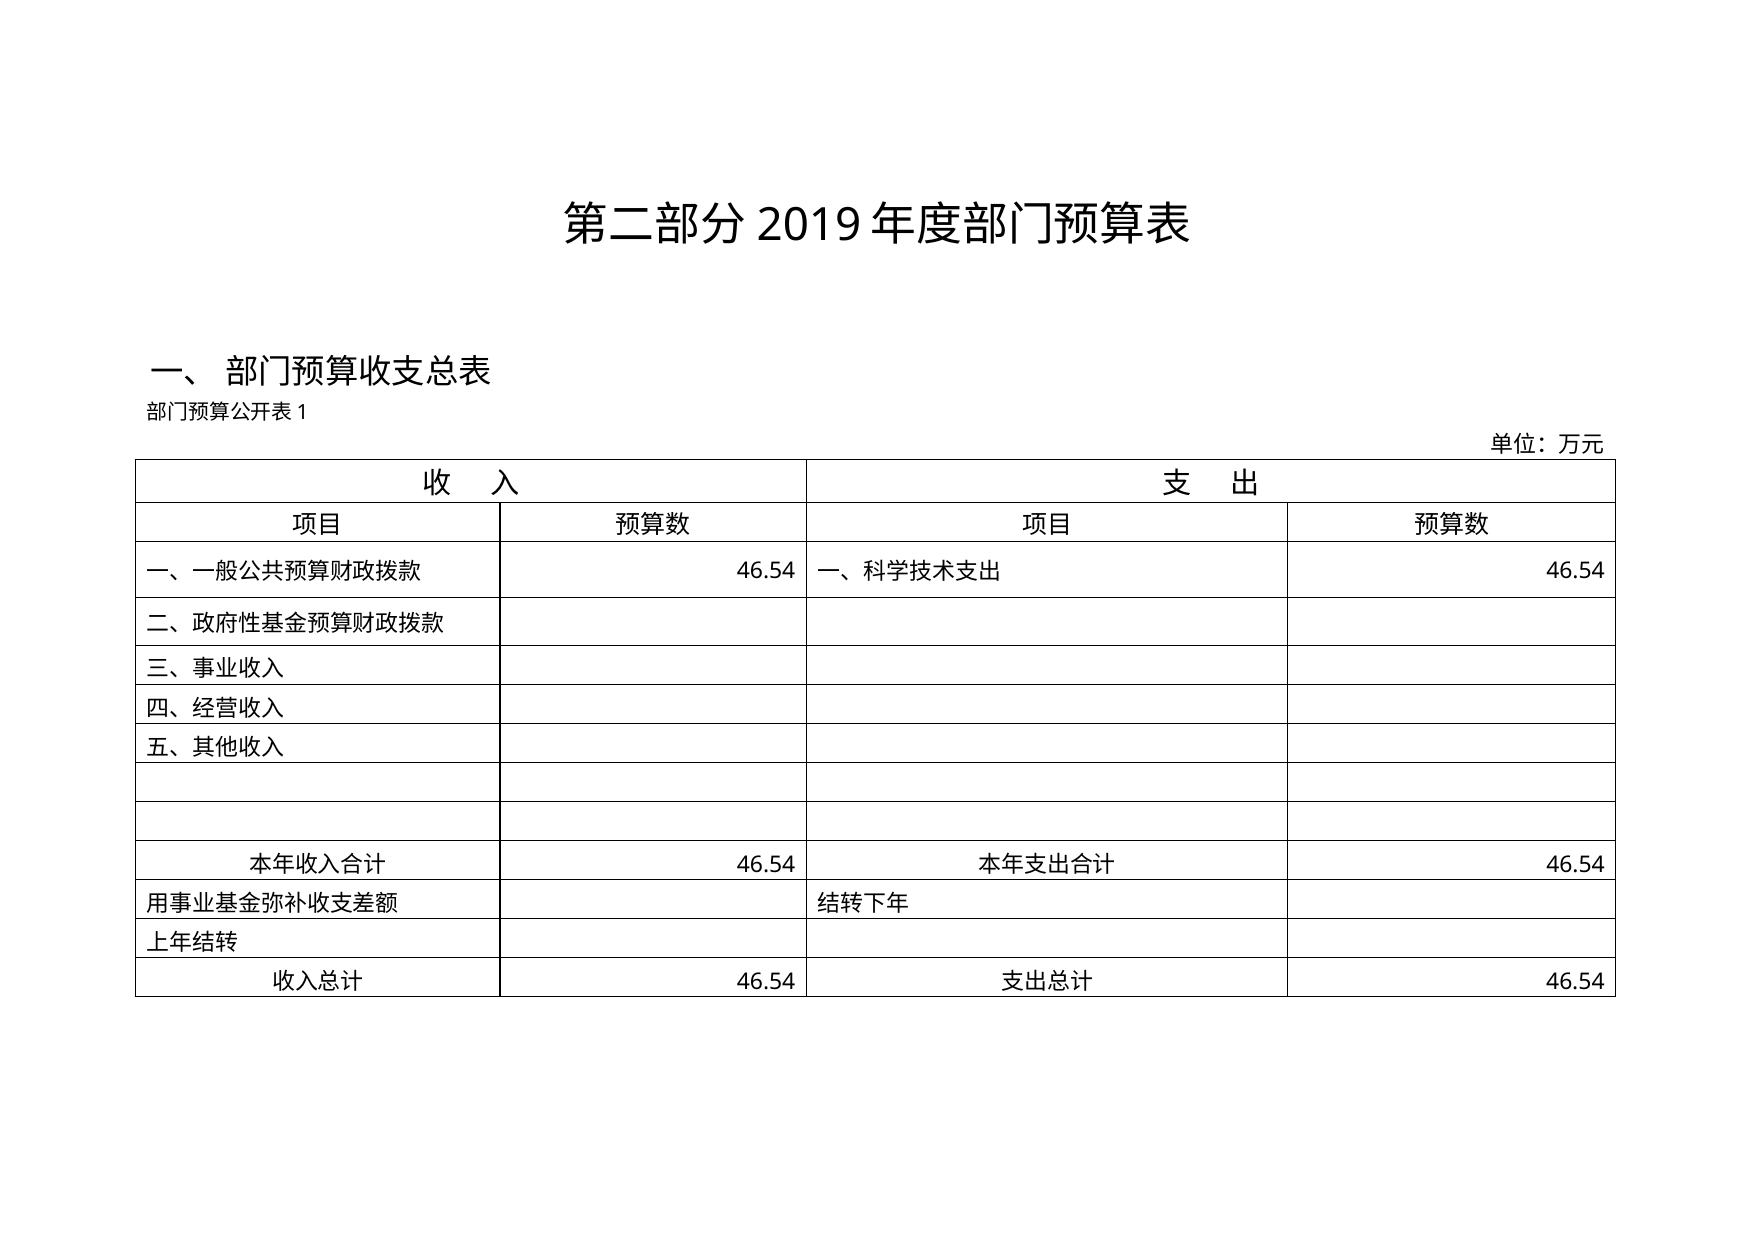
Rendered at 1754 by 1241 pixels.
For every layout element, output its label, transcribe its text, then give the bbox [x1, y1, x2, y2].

table_cell 上年结转 [136, 919, 499, 957]
table_cell [1288, 646, 1615, 683]
table_cell [807, 685, 1287, 723]
table_cell 46.54 [1288, 958, 1615, 996]
table_cell [1288, 598, 1615, 644]
table_cell 二、政府性基金预算财政拨款 [136, 598, 499, 644]
table_cell 三、事业收入 [136, 646, 499, 683]
table_cell [501, 724, 806, 762]
table_cell [807, 919, 1287, 957]
table_header 部门预算公开表1 [135, 393, 1616, 426]
table_cell 项目 [807, 503, 1287, 541]
list 部门预算收支总表 [150, 344, 1604, 393]
table_cell [136, 802, 499, 840]
table_cell 四、经营收入 [136, 685, 499, 723]
table_cell 支 出 [807, 460, 1615, 502]
table_cell [501, 646, 806, 683]
table_cell [807, 763, 1287, 801]
table_cell 一、一般公共预算财政拨款 [136, 542, 499, 597]
table_cell 支出总计 [807, 958, 1287, 996]
table_cell [807, 802, 1287, 840]
table_cell [501, 763, 806, 801]
table_cell [501, 685, 806, 723]
table_cell [807, 598, 1287, 644]
table_cell 单位：万元 [135, 426, 1616, 459]
table_cell 本年支出合计 [807, 841, 1287, 879]
table_cell [501, 880, 806, 918]
table_cell [1288, 802, 1615, 840]
table_cell 预算数 [1288, 503, 1615, 541]
table_cell 五、其他收入 [136, 724, 499, 762]
table_cell [807, 646, 1287, 683]
table_cell 本年收入合计 [136, 841, 499, 879]
table_cell 46.54 [1288, 542, 1615, 597]
table_cell [1288, 685, 1615, 723]
table_cell 一、科学技术支出 [807, 542, 1287, 597]
table_cell [1288, 763, 1615, 801]
text 第二部分 2019年度部门预算表 [150, 187, 1604, 254]
table_cell [1288, 919, 1615, 957]
table_cell [501, 919, 806, 957]
table_cell [501, 802, 806, 840]
table_cell 46.54 [1288, 841, 1615, 879]
table_cell [1288, 724, 1615, 762]
table_cell 收 入 [136, 460, 806, 502]
table_cell 用事业基金弥补收支差额 [136, 880, 499, 918]
table_cell [807, 724, 1287, 762]
table_cell 收入总计 [136, 958, 499, 996]
table_cell [136, 763, 499, 801]
table_cell 预算数 [501, 503, 806, 541]
table_cell 结转下年 [807, 880, 1287, 918]
table_cell 46.54 [501, 958, 806, 996]
table_cell [501, 598, 806, 644]
table_cell [1288, 880, 1615, 918]
table_cell 46.54 [501, 841, 806, 879]
table_cell 项目 [136, 503, 499, 541]
table_cell 46.54 [501, 542, 806, 597]
